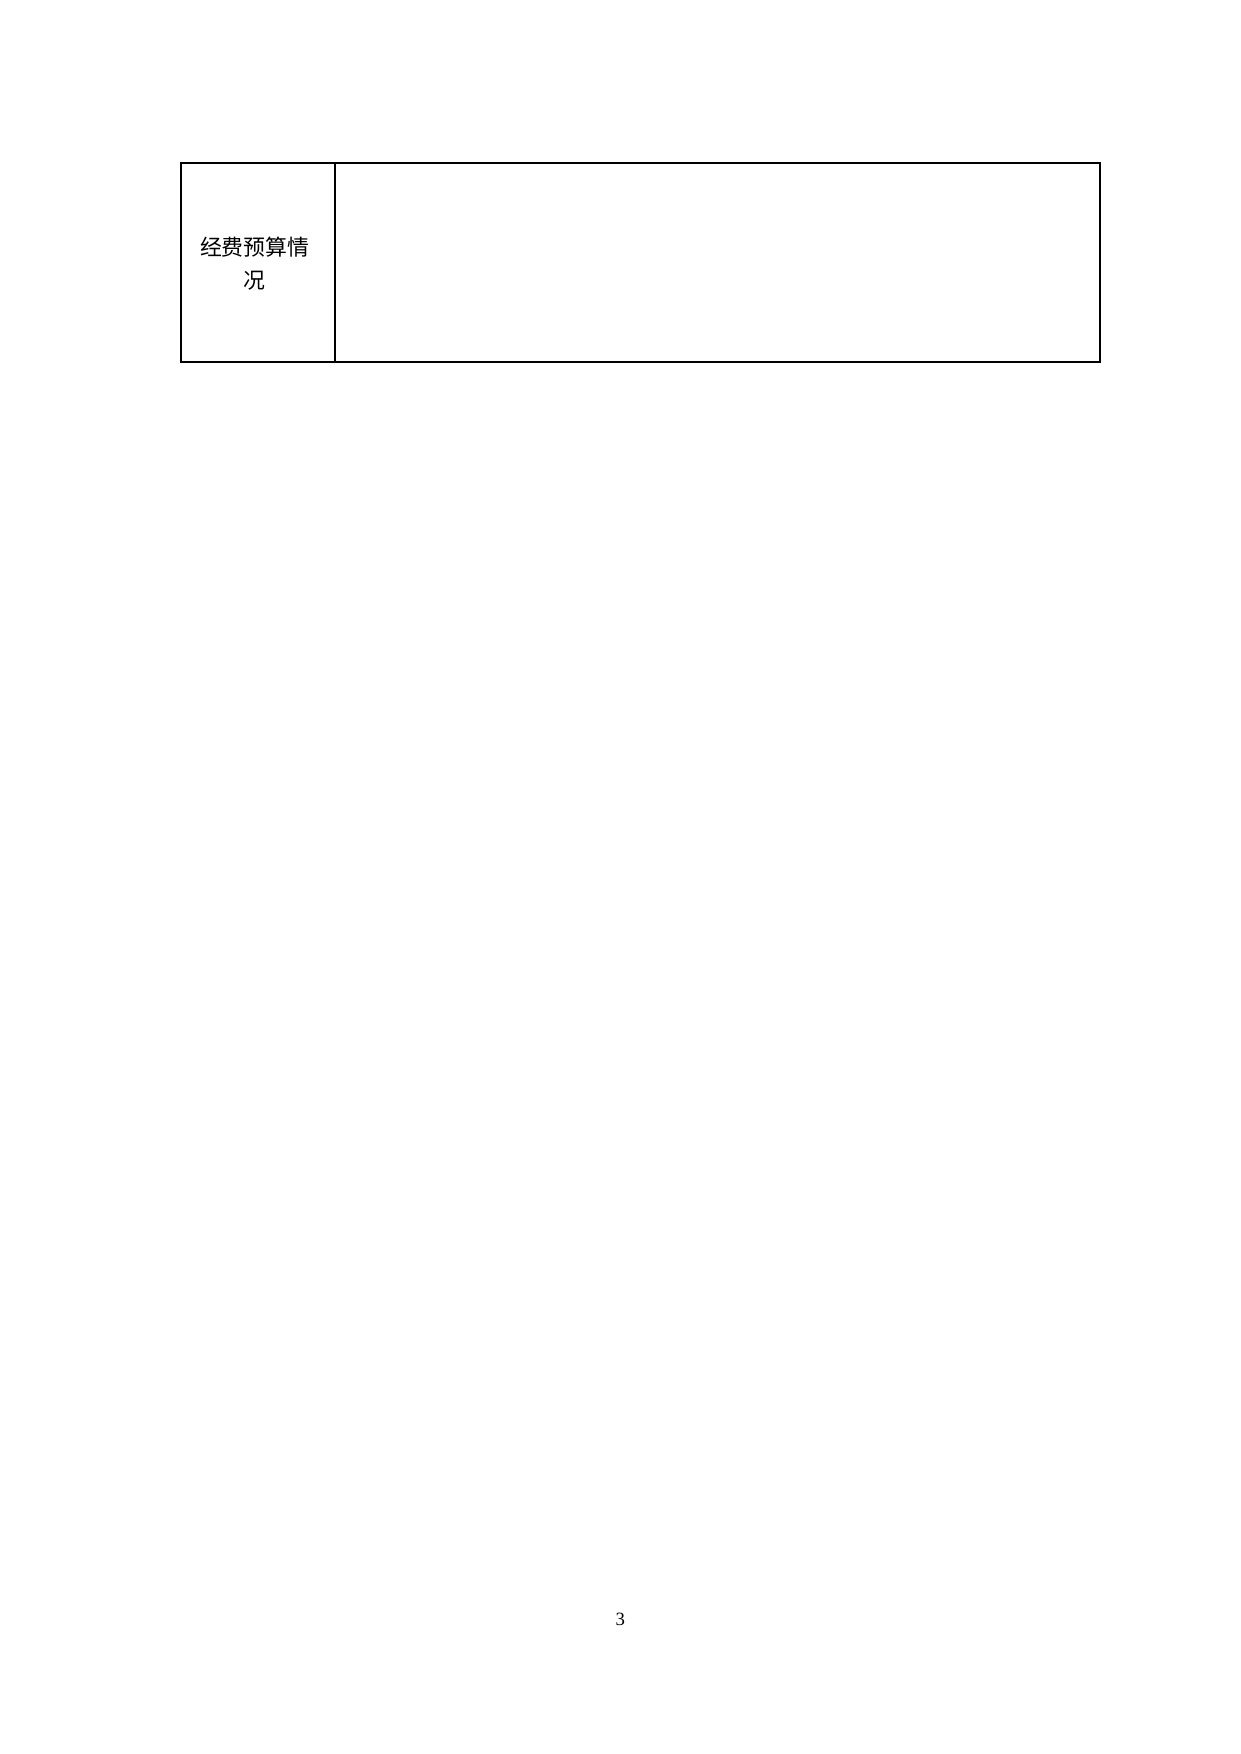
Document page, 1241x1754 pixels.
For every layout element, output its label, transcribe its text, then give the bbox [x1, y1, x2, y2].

table_cell 经费预算情况 [182, 164, 334, 361]
table_cell [336, 164, 1099, 361]
